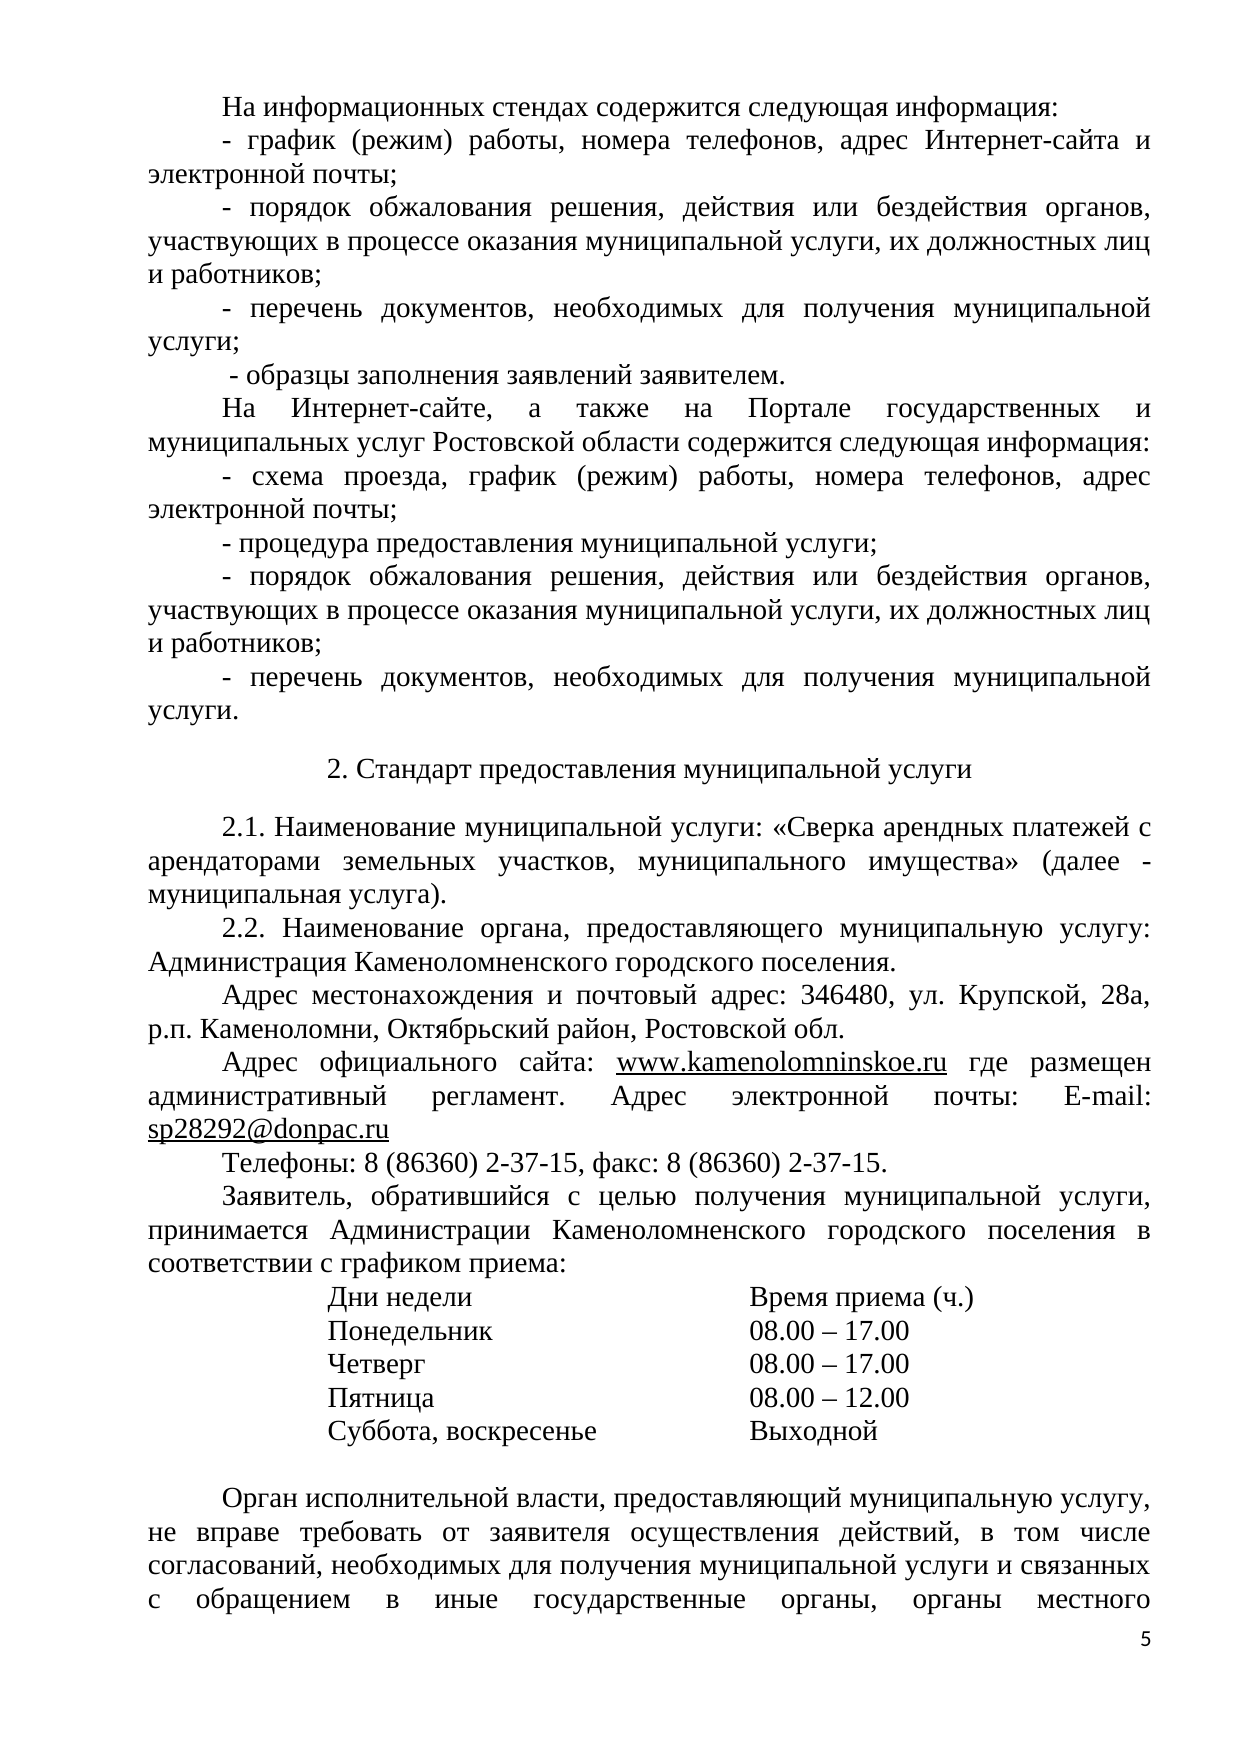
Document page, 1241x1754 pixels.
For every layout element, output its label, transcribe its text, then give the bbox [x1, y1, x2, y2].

table_header Дни недели [242, 1279, 664, 1313]
text Заявитель, обратившийся с целью получения муниципальной услуги, принимается Администрации Каменоломненского городского поселения в соответствии с графиком приема: [148, 1178, 1152, 1279]
text На информационных стендах содержится следующая информация: [148, 89, 1152, 122]
table_cell 08.00 – 17.00 [664, 1346, 1057, 1380]
text - схема проезда, график (режим) работы, номера телефонов, адрес электронной почты; [148, 458, 1152, 525]
table_cell Пятница [242, 1380, 664, 1413]
text 2.2. Наименование органа, предоставляющего муниципальную услугу: Администрация Каменоломненского городского поселения. [148, 910, 1152, 977]
text Адрес официального сайта: www.kamenolomninskoe.ru где размещен административный регламент. Адрес электронной почты: Е-mail: sp28292@donpac.ru [148, 1044, 1152, 1145]
text - перечень документов, необходимых для получения муниципальной услуги; [148, 290, 1152, 357]
text - график (режим) работы, номера телефонов, адрес Интернет-сайта и электронной почты; [148, 122, 1152, 189]
text - порядок обжалования решения, действия или бездействия органов, участвующих в процессе оказания муниципальной услуги, их должностных лиц и работников; [148, 558, 1152, 659]
table_cell 08.00 – 17.00 [664, 1313, 1057, 1346]
text На Интернет-сайте, а также на Портале государственных и муниципальных услуг Ростовской области содержится следующая информация: [148, 391, 1152, 458]
subtitle 2. Стандарт предоставления муниципальной услуги [148, 751, 1152, 784]
text Адрес местонахождения и почтовый адрес: 346480, ул. Крупской, 28а, р.п. Каменоломни, Октябрьский район, Ростовской обл. [148, 977, 1152, 1044]
table_cell 08.00 – 12.00 [664, 1380, 1057, 1413]
text - перечень документов, необходимых для получения муниципальной услуги. [148, 659, 1152, 726]
text - порядок обжалования решения, действия или бездействия органов, участвующих в процессе оказания муниципальной услуги, их должностных лиц и работников; [148, 189, 1152, 290]
table_cell Четверг [242, 1346, 664, 1380]
table_cell Понедельник [242, 1313, 664, 1346]
text - образцы заполнения заявлений заявителем. [148, 357, 1152, 391]
table_cell Суббота, воскресенье [242, 1413, 664, 1447]
table_cell Выходной [664, 1413, 1057, 1447]
table_header Время приема (ч.) [664, 1279, 1057, 1313]
text 2.1. Наименование муниципальной услуги: «Сверка арендных платежей с арендаторами земельных участков, муниципального имущества» (далее - муниципальная услуга). [148, 809, 1152, 910]
text Телефоны: 8 (86360) 2-37-15, факс: 8 (86360) 2-37-15. [148, 1145, 1152, 1178]
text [148, 1480, 1152, 1614]
text - процедура предоставления муниципальной услуги; [148, 525, 1152, 558]
